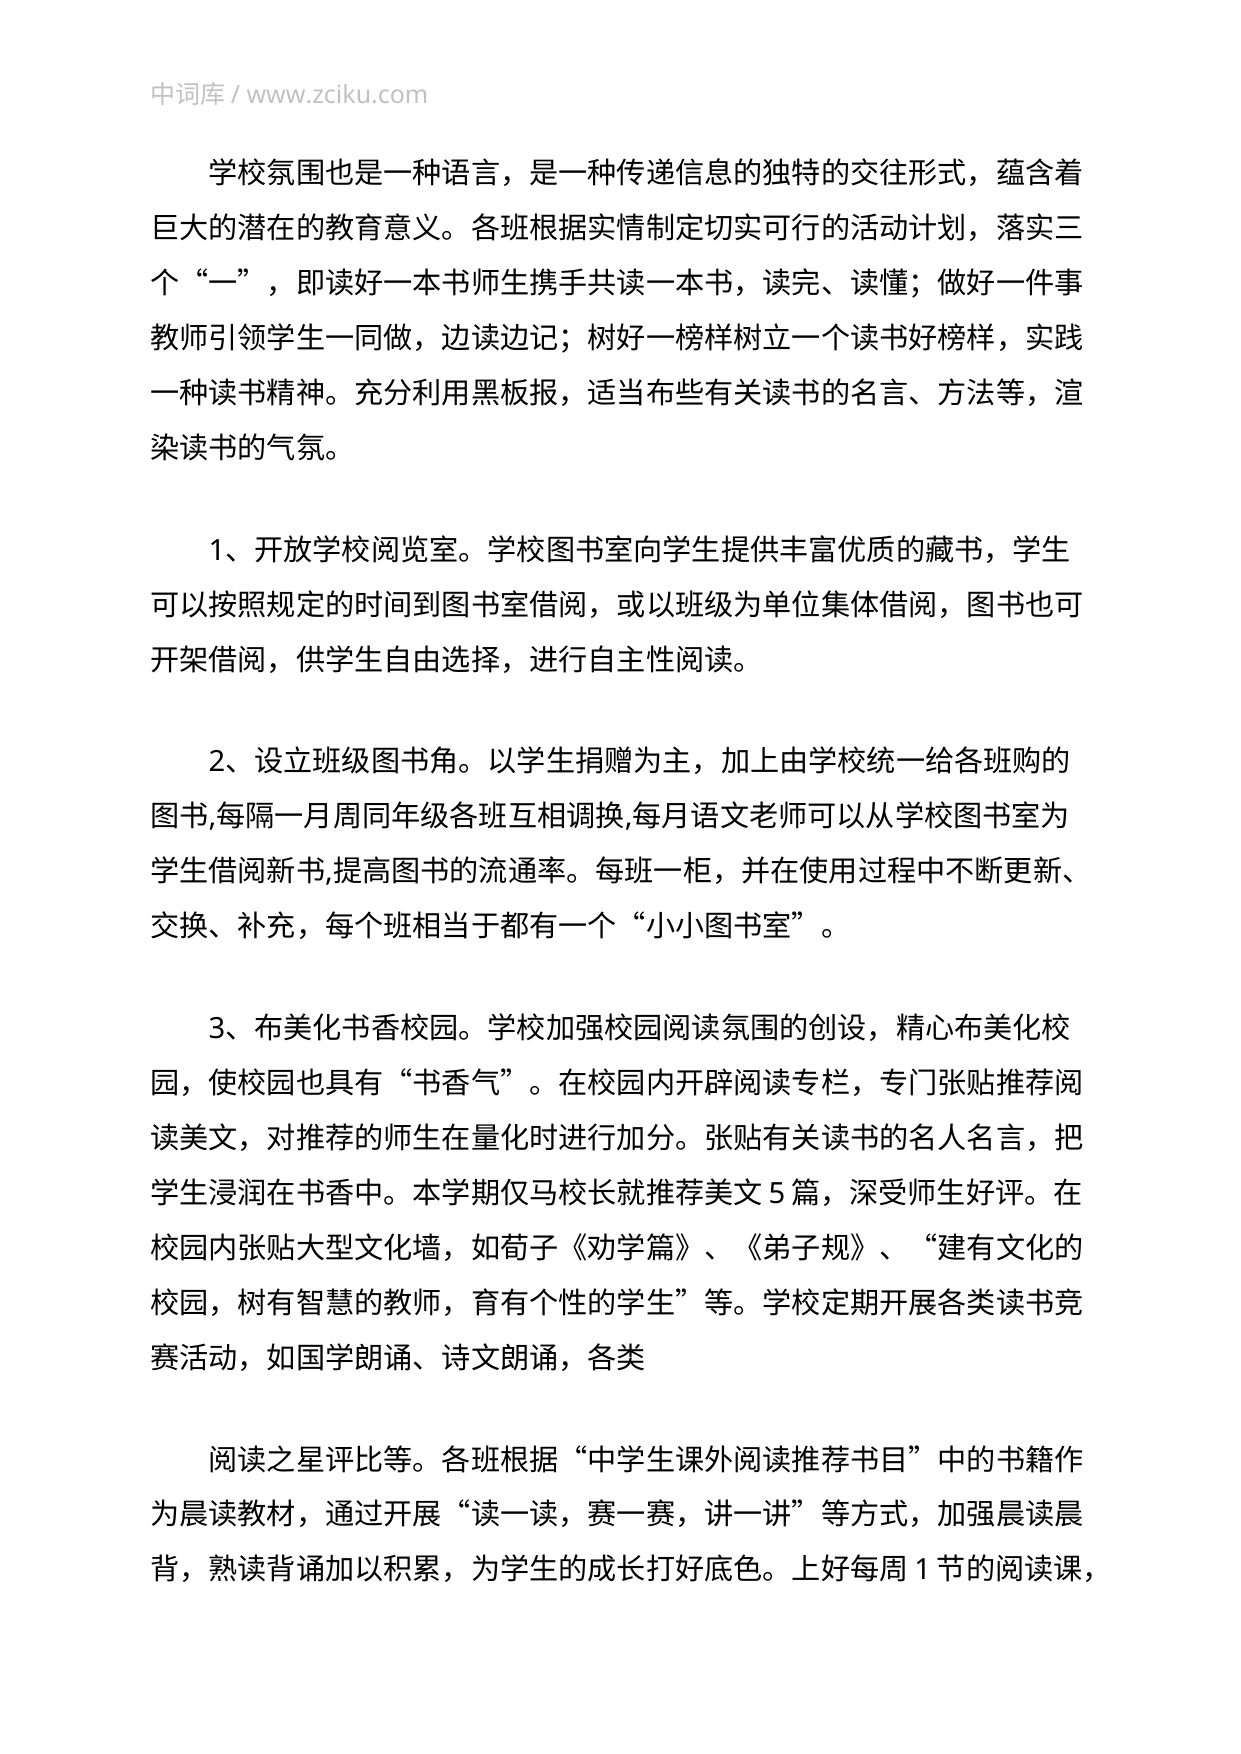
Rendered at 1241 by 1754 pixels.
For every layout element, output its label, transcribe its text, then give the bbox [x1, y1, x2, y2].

text 学校氛围也是一种语言，是一种传递信息的独特的交往形式，蕴含着巨大的潜在的教育意义。各班根据实情制定切实可行的活动计划，落实三个“一”，即读好一本书师生携手共读一本书，读完、读懂；做好一件事教师引领学生一同做，边读边记；树好一榜样树立一个读书好榜样，实践一种读书精神。充分利用黑板报，适当布些有关读书的名言、方法等，渲染读书的气氛。 [150, 150, 1090, 467]
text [150, 1436, 1090, 1588]
text 2、设立班级图书角。以学生捐赠为主，加上由学校统一给各班购的图书,每隔一月周同年级各班互相调换,每月语文老师可以从学校图书室为学生借阅新书,提高图书的流通率。每班一柜，并在使用过程中不断更新、交换、补充，每个班相当于都有一个“小小图书室”。 [150, 738, 1090, 945]
text 3、布美化书香校园。学校加强校园阅读氛围的创设，精心布美化校园，使校园也具有“书香气”。在校园内开辟阅读专栏，专门张贴推荐阅读美文，对推荐的师生在量化时进行加分。张贴有关读书的名人名言，把学生浸润在书香中。本学期仅马校长就推荐美文5篇，深受师生好评。在校园内张贴大型文化墙，如荀子《劝学篇》、《弟子规》、“建有文化的校园，树有智慧的教师，育有个性的学生”等。学校定期开展各类读书竞赛活动，如国学朗诵、诗文朗诵，各类 [150, 1005, 1090, 1377]
text 1、开放学校阅览室。学校图书室向学生提供丰富优质的藏书，学生可以按照规定的时间到图书室借阅，或以班级为单位集体借阅，图书也可开架借阅，供学生自由选择，进行自主性阅读。 [150, 526, 1090, 678]
